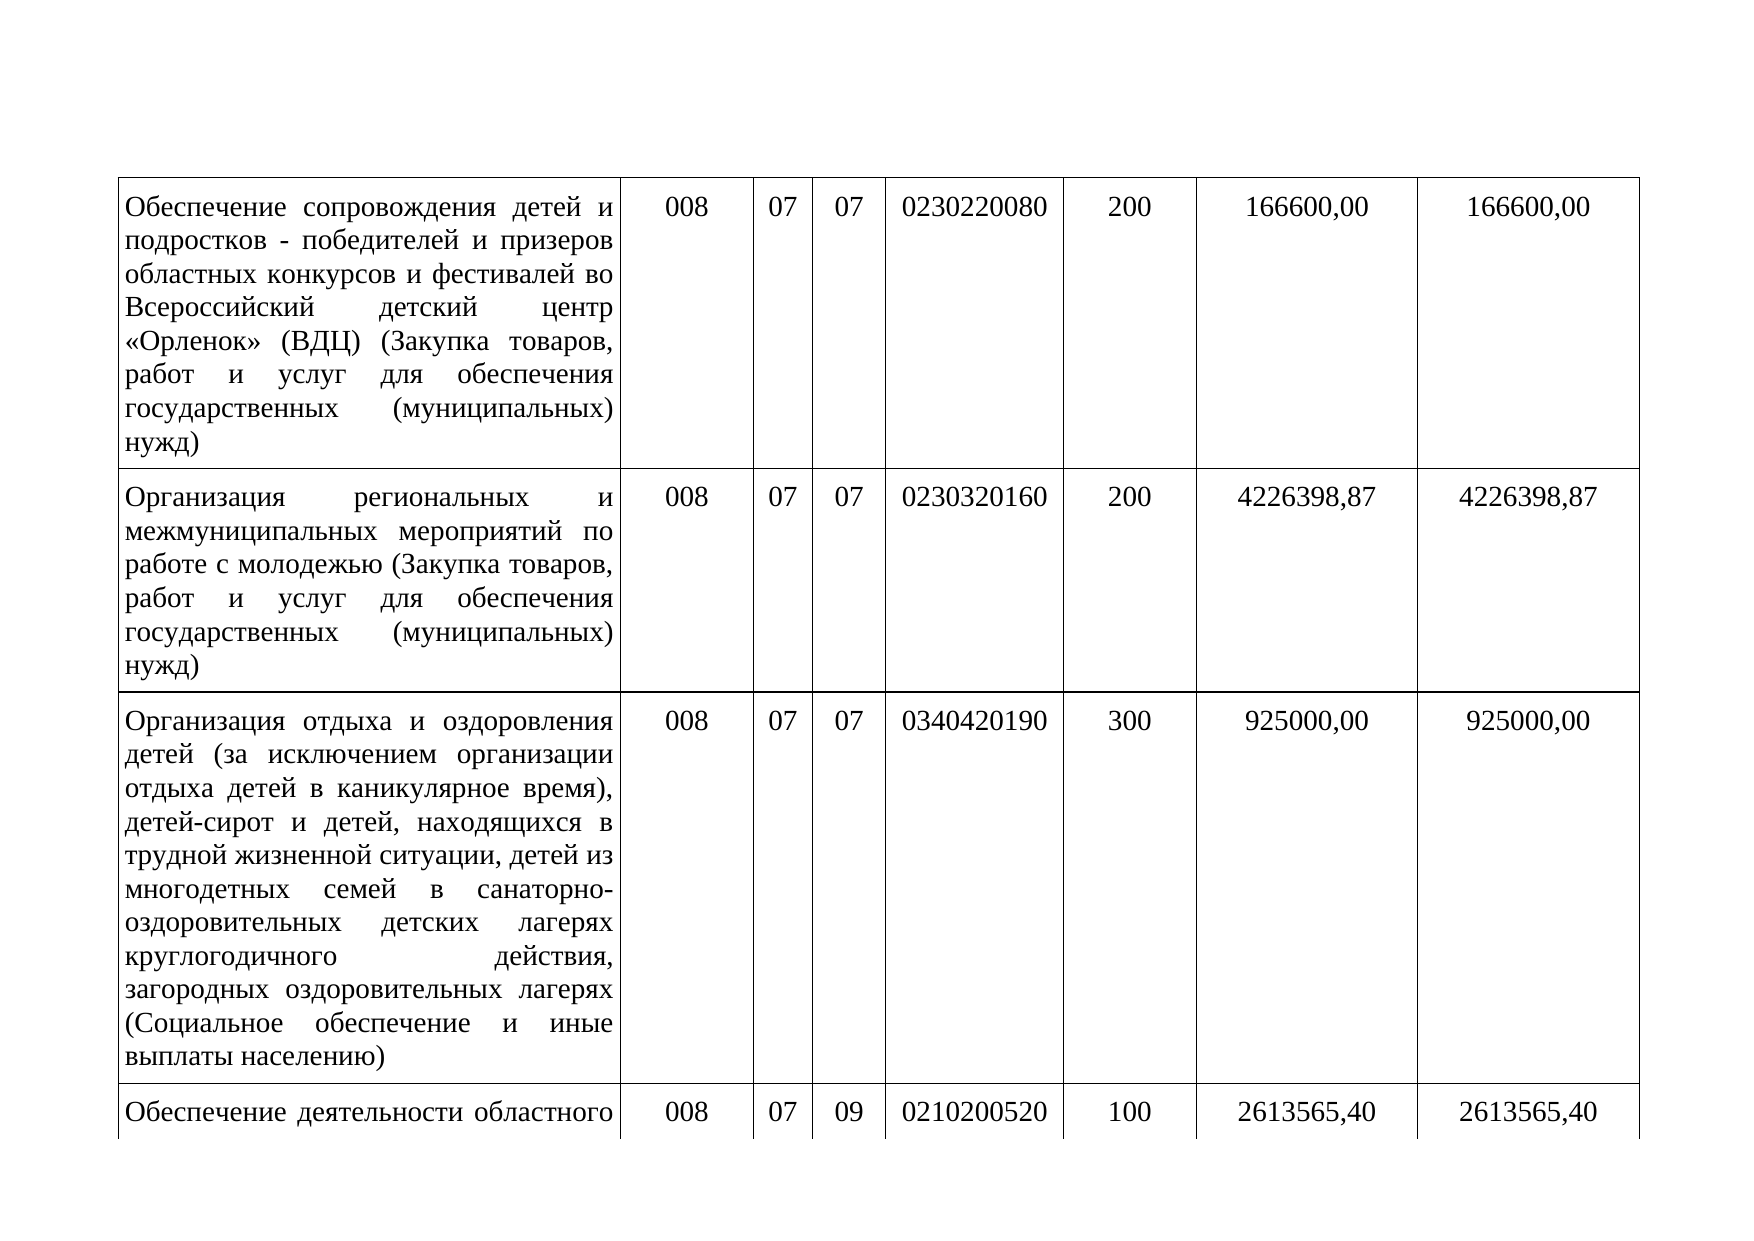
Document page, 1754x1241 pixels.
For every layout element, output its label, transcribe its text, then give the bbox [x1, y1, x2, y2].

table_cell 07 [754, 1084, 812, 1138]
table_cell Организация региональных и межмуниципальных мероприятий по работе с молодежью (Закупка товаров, работ и услуг для обеспечения государственных (муниципальных) нужд) [119, 469, 620, 691]
table_cell 925000,00 [1418, 693, 1639, 1083]
table_cell 0340420190 [886, 693, 1063, 1083]
table_cell 100 [1064, 1084, 1196, 1138]
table_cell 07 [813, 178, 885, 468]
table_cell 2613565,40 [1197, 1084, 1417, 1138]
table_cell 07 [754, 178, 812, 468]
table_cell 166600,00 [1418, 178, 1639, 468]
table_cell 200 [1064, 469, 1196, 691]
table_cell 008 [621, 178, 753, 468]
table_cell 4226398,87 [1197, 469, 1417, 691]
table_cell 07 [754, 693, 812, 1083]
table_cell 200 [1064, 178, 1196, 468]
table_cell 2613565,40 [1418, 1084, 1639, 1138]
table_cell 925000,00 [1197, 693, 1417, 1083]
table_cell 008 [621, 693, 753, 1083]
table_cell 07 [813, 469, 885, 691]
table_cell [119, 1084, 620, 1138]
table_cell Обеспечение сопровождения детей и подростков - победителей и призеров областных конкурсов и фестивалей во Всероссийский детский центр «Орленок» (ВДЦ) (Закупка товаров, работ и услуг для обеспечения государственных (муниципальных) нужд) [119, 178, 620, 468]
table_cell 008 [621, 469, 753, 691]
table_cell Организация отдыха и оздоровления детей (за исключением организации отдыха детей в каникулярное время), детей-сирот и детей, находящихся в трудной жизненной ситуации, детей из многодетных семей в санаторно-оздоровительных детских лагерях круглогодичного действия, загородных оздоровительных лагерях (Социальное обеспечение и иные выплаты населению) [119, 693, 620, 1083]
table_cell 09 [813, 1084, 885, 1138]
table_cell 07 [754, 469, 812, 691]
table_cell 0230320160 [886, 469, 1063, 691]
table_cell 0210200520 [886, 1084, 1063, 1138]
table_cell 0230220080 [886, 178, 1063, 468]
table_cell 008 [621, 1084, 753, 1138]
table_cell 07 [813, 693, 885, 1083]
table_cell 4226398,87 [1418, 469, 1639, 691]
table_cell 166600,00 [1197, 178, 1417, 468]
table_cell 300 [1064, 693, 1196, 1083]
